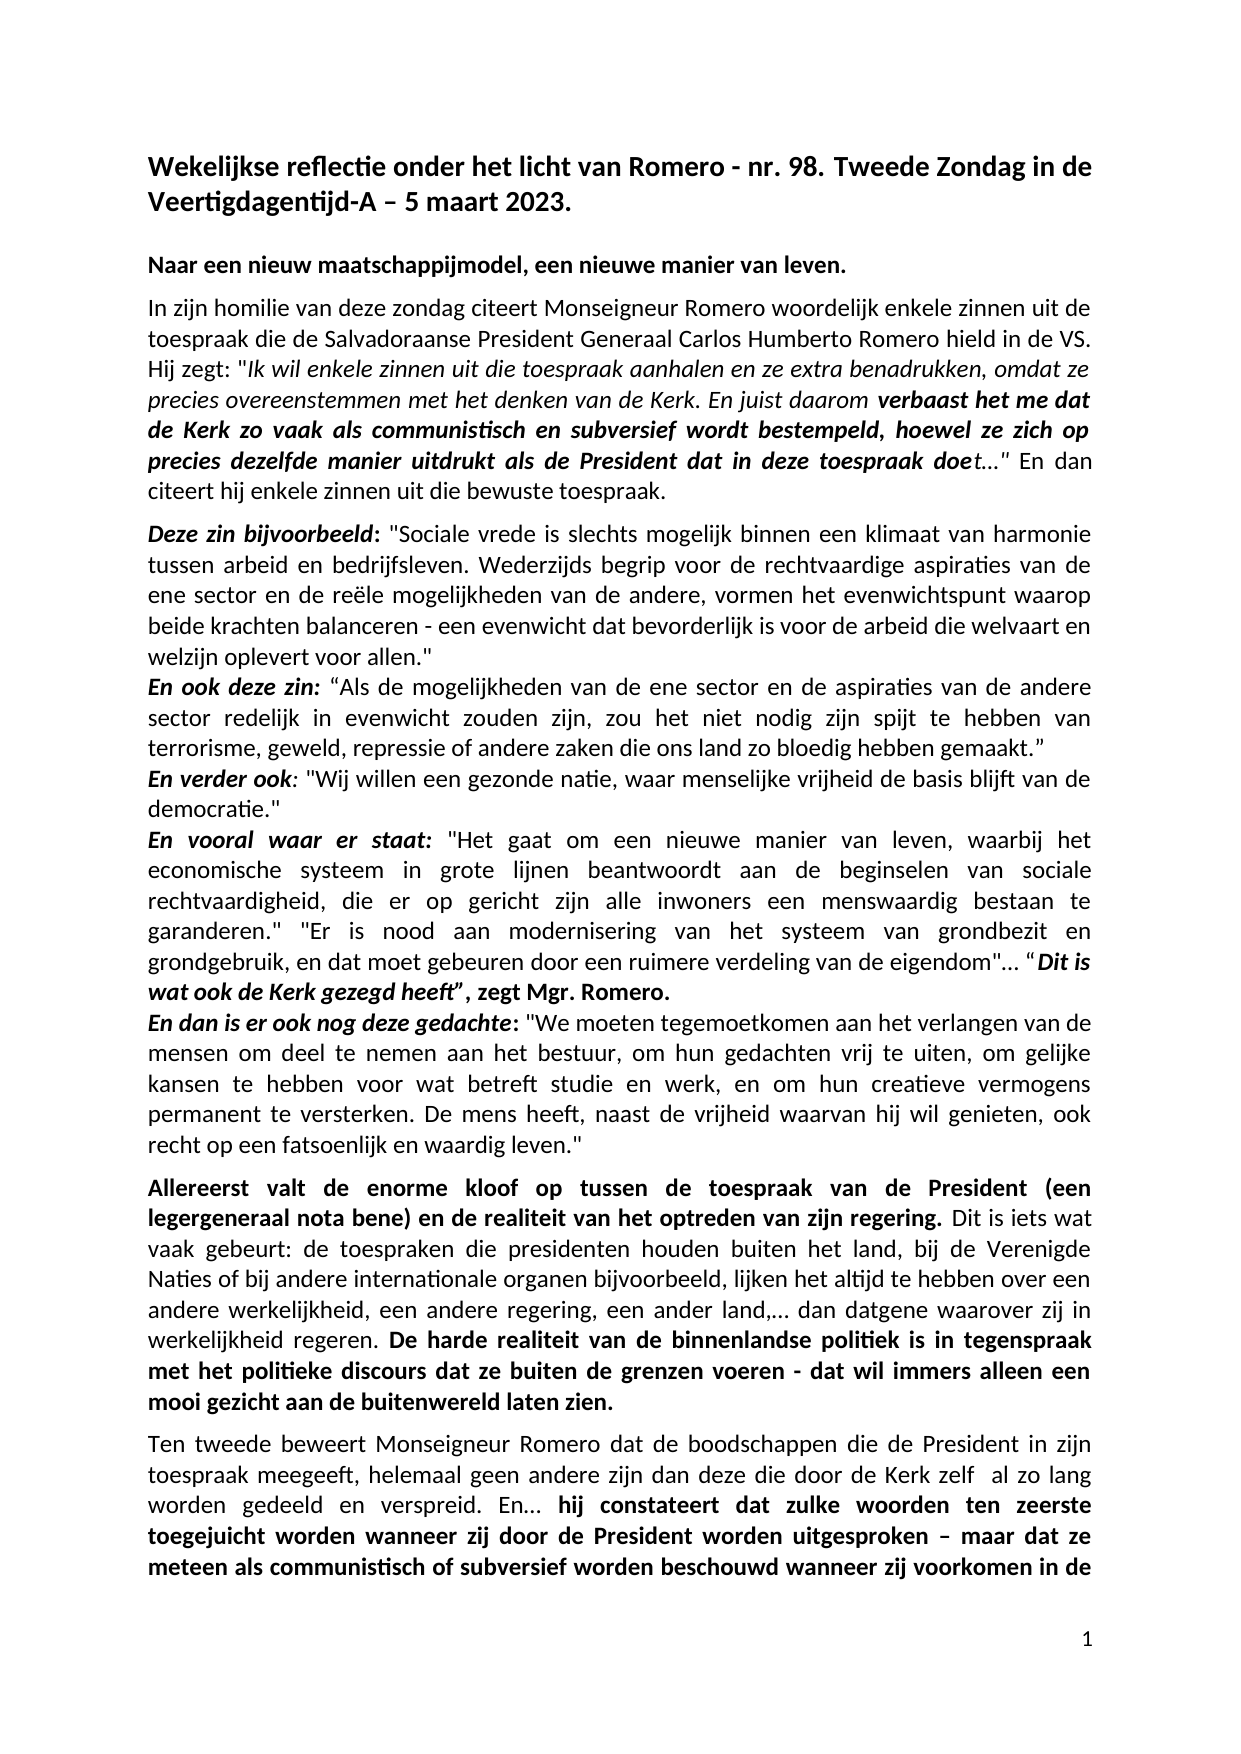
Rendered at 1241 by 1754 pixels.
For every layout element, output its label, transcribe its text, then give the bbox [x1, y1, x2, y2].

text Naar een nieuw maatschappijmodel, een nieuwe manier van leven. [148, 249, 1093, 280]
text Wekelijkse reflectie onder het licht van Romero - nr. 98. Tweede Zondag in de Veertigdagentijd-A – 5 maart 2023. [148, 148, 1093, 219]
text In zijn homilie van deze zondag citeert Monseigneur Romero woordelijk enkele zinnen uit de toespraak die de Salvadoraanse President Generaal Carlos Humberto Romero hield in de VS. Hij zegt: "Ik wil enkele zinnen uit die toespraak aanhalen en ze extra benadrukken, omdat ze precies overeenstemmen met het denken van de Kerk. En juist daarom verbaast het me dat de Kerk zo vaak als communistisch en subversief wordt bestempeld, hoewel ze zich op precies dezelfde manier uitdrukt als de President dat in deze toespraak doet…" En dan citeert hij enkele zinnen uit die bewuste toespraak. [148, 292, 1093, 506]
text En vooral waar er staat: "Het gaat om een nieuwe manier van leven, waarbij het economische systeem in grote lijnen beantwoordt aan de beginselen van sociale rechtvaardigheid, die er op gericht zijn alle inwoners een menswaardig bestaan te garanderen." "Er is nood aan modernisering van het systeem van grondbezit en grondgebruik, en dat moet gebeuren door een ruimere verdeling van de eigendom"… “Dit is wat ook de Kerk gezegd heeft”, zegt Mgr. Romero. [148, 824, 1093, 1007]
text En ook deze zin: “Als de mogelijkheden van de ene sector en de aspiraties van de andere sector redelijk in evenwicht zouden zijn, zou het niet nodig zijn spijt te hebben van terrorisme, geweld, repressie of andere zaken die ons land zo bloedig hebben gemaakt.” [148, 671, 1093, 763]
text Deze zin bijvoorbeeld: "Sociale vrede is slechts mogelijk binnen een klimaat van harmonie tussen arbeid en bedrijfsleven. Wederzijds begrip voor de rechtvaardige aspiraties van de ene sector en de reële mogelijkheden van de andere, vormen het evenwichtspunt waarop beide krachten balanceren - een evenwicht dat bevorderlijk is voor de arbeid die welvaart en welzijn oplevert voor allen." [148, 518, 1093, 671]
text En dan is er ook nog deze gedachte: "We moeten tegemoetkomen aan het verlangen van de mensen om deel te nemen aan het bestuur, om hun gedachten vrij te uiten, om gelijke kansen te hebben voor wat betreft studie en werk, en om hun creatieve vermogens permanent te versterken. De mens heeft, naast de vrijheid waarvan hij wil genieten, ook recht op een fatsoenlijk en waardig leven." [148, 1007, 1093, 1159]
text En verder ook: "Wij willen een gezonde natie, waar menselijke vrijheid de basis blijft van de democratie." [148, 763, 1093, 824]
text Allereerst valt de enorme kloof op tussen de toespraak van de President (een legergeneraal nota bene) en de realiteit van het optreden van zijn regering. Dit is iets wat vaak gebeurt: de toespraken die presidenten houden buiten het land, bij de Verenigde Naties of bij andere internationale organen bijvoorbeeld, lijken het altijd te hebben over een andere werkelijkheid, een andere regering, een ander land,… dan datgene waarover zij in werkelijkheid regeren. De harde realiteit van de binnenlandse politiek is in tegenspraak met het politieke discours dat ze buiten de grenzen voeren - dat wil immers alleen een mooi gezicht aan de buitenwereld laten zien. [148, 1172, 1093, 1416]
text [148, 1429, 1093, 1581]
